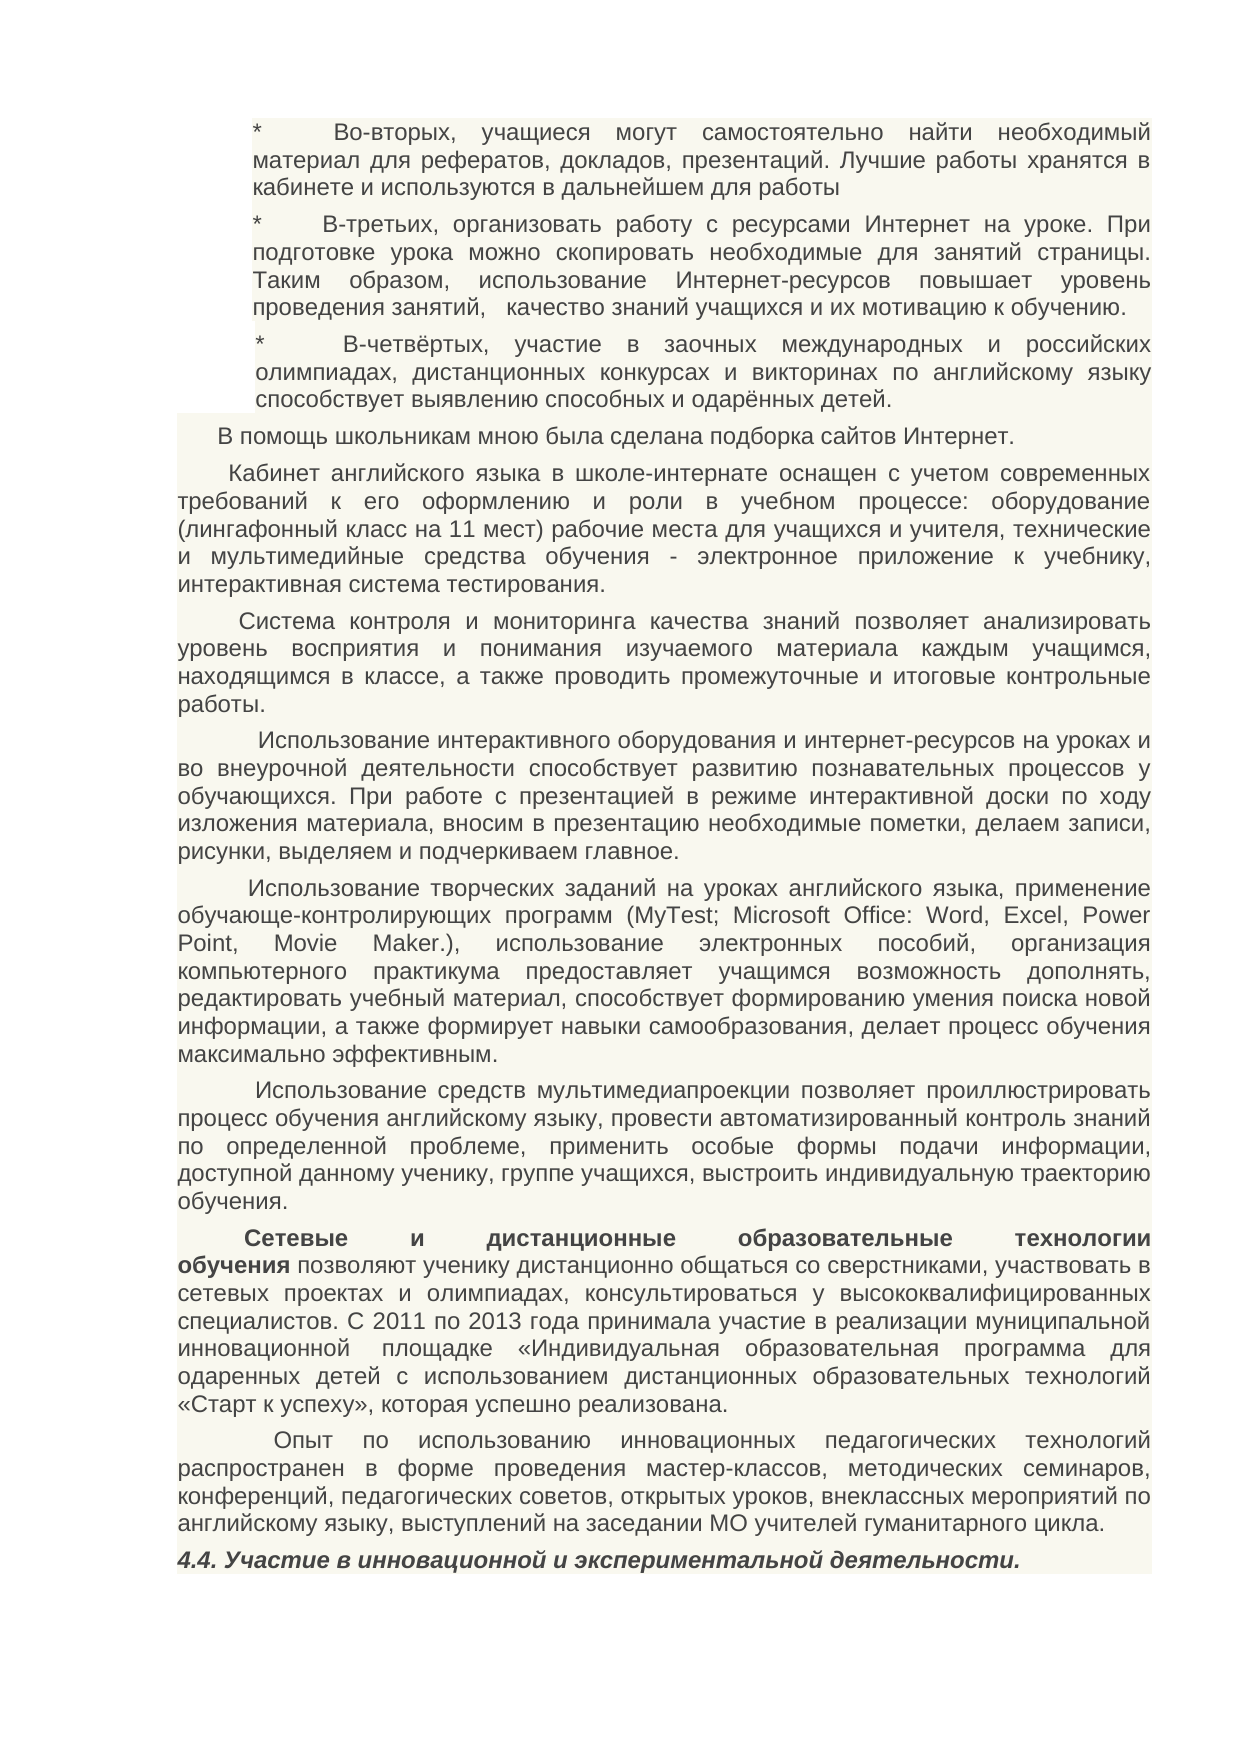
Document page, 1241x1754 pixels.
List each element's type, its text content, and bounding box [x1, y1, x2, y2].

text Сетевые и дистанционные образовательные технологии обучения позволяют ученику дистанционно общаться со сверстниками, участвовать в сетевых проектах и олимпиадах, консультироваться у высококвалифицированных специалистов. С 2011 по 2013 года принимала участие в реализации муниципальной инновационной площадке «Индивидуальная образовательная программа для одаренных детей с использованием дистанционных образовательных технологий «Старт к успеху», которая успешно реализована. [177, 1224, 1152, 1417]
text * Во-вторых, учащиеся могут самостоятельно найти необходимый материал для рефератов, докладов, презентаций. Лучшие работы хранятся в кабинете и используются в дальнейшем для работы [252, 118, 1152, 201]
text Использование интерактивного оборудования и интернет-ресурсов на уроках и во внеурочной деятельности способствует развитию познавательных процессов у обучающихся. При работе с презентацией в режиме интерактивной доски по ходу изложения материала, вносим в презентацию необходимые пометки, делаем записи, рисунки, выделяем и подчеркиваем главное. [177, 726, 1152, 864]
text Использование средств мультимедиапроекции позволяет проиллюстрировать процесс обучения английскому языку, провести автоматизированный контроль знаний по определенной проблеме, применить особые формы подачи информации, доступной данному ученику, группе учащихся, выстроить индивидуальную траекторию обучения. [177, 1076, 1152, 1214]
text * В-четвёртых, участие в заочных международных и российских олимпиадах, дистанционных конкурсах и викторинах по английскому языку способствует выявлению способных и одарённых детей. [255, 330, 1152, 413]
text Опыт по использованию инновационных педагогических технологий распространен в форме проведения мастер-классов, методических семинаров, конференций, педагогических советов, открытых уроков, внеклассных мероприятий по английскому языку, выступлений на заседании МО учителей гуманитарного цикла. [177, 1426, 1152, 1537]
text * В-третьих, организовать работу с ресурсами Интернет на уроке. При подготовке урока можно скопировать необходимые для занятий страницы. Таким образом, использование Интернет-ресурсов повышает уровень проведения занятий, качество знаний учащихся и их мотивацию к обучению. [252, 210, 1152, 321]
text Использование творческих заданий на уроках английского языка, применение обучающе-контролирующих программ (MyTest; Microsoft Office: Word, Excel, Power Point, Movie Maker.), использование электронных пособий, организация компьютерного практикума предоставляет учащимся возможность дополнять, редактировать учебный материал, способствует формированию умения поиска новой информации, а также формирует навыки самообразования, делает процесс обучения максимально эффективным. [177, 874, 1152, 1067]
text В помощь школьникам мною была сделана подборка сайтов Интернет. [177, 422, 1152, 450]
text Система контроля и мониторинга качества знаний позволяет анализировать уровень восприятия и понимания изучаемого материала каждым учащимся, находящимся в классе, а также проводить промежуточные и итоговые контрольные работы. [177, 607, 1152, 717]
text 4.4. Участие в инновационной и экспериментальной деятельности. [177, 1546, 1152, 1574]
text Кабинет английского языка в школе-интернате оснащен с учетом современных требований к его оформлению и роли в учебном процессе: оборудование (лингафонный класс на 11 мест) рабочие места для учащихся и учителя, технические и мультимедийные средства обучения - электронное приложение к учебнику, интерактивная система тестирования. [177, 459, 1152, 597]
